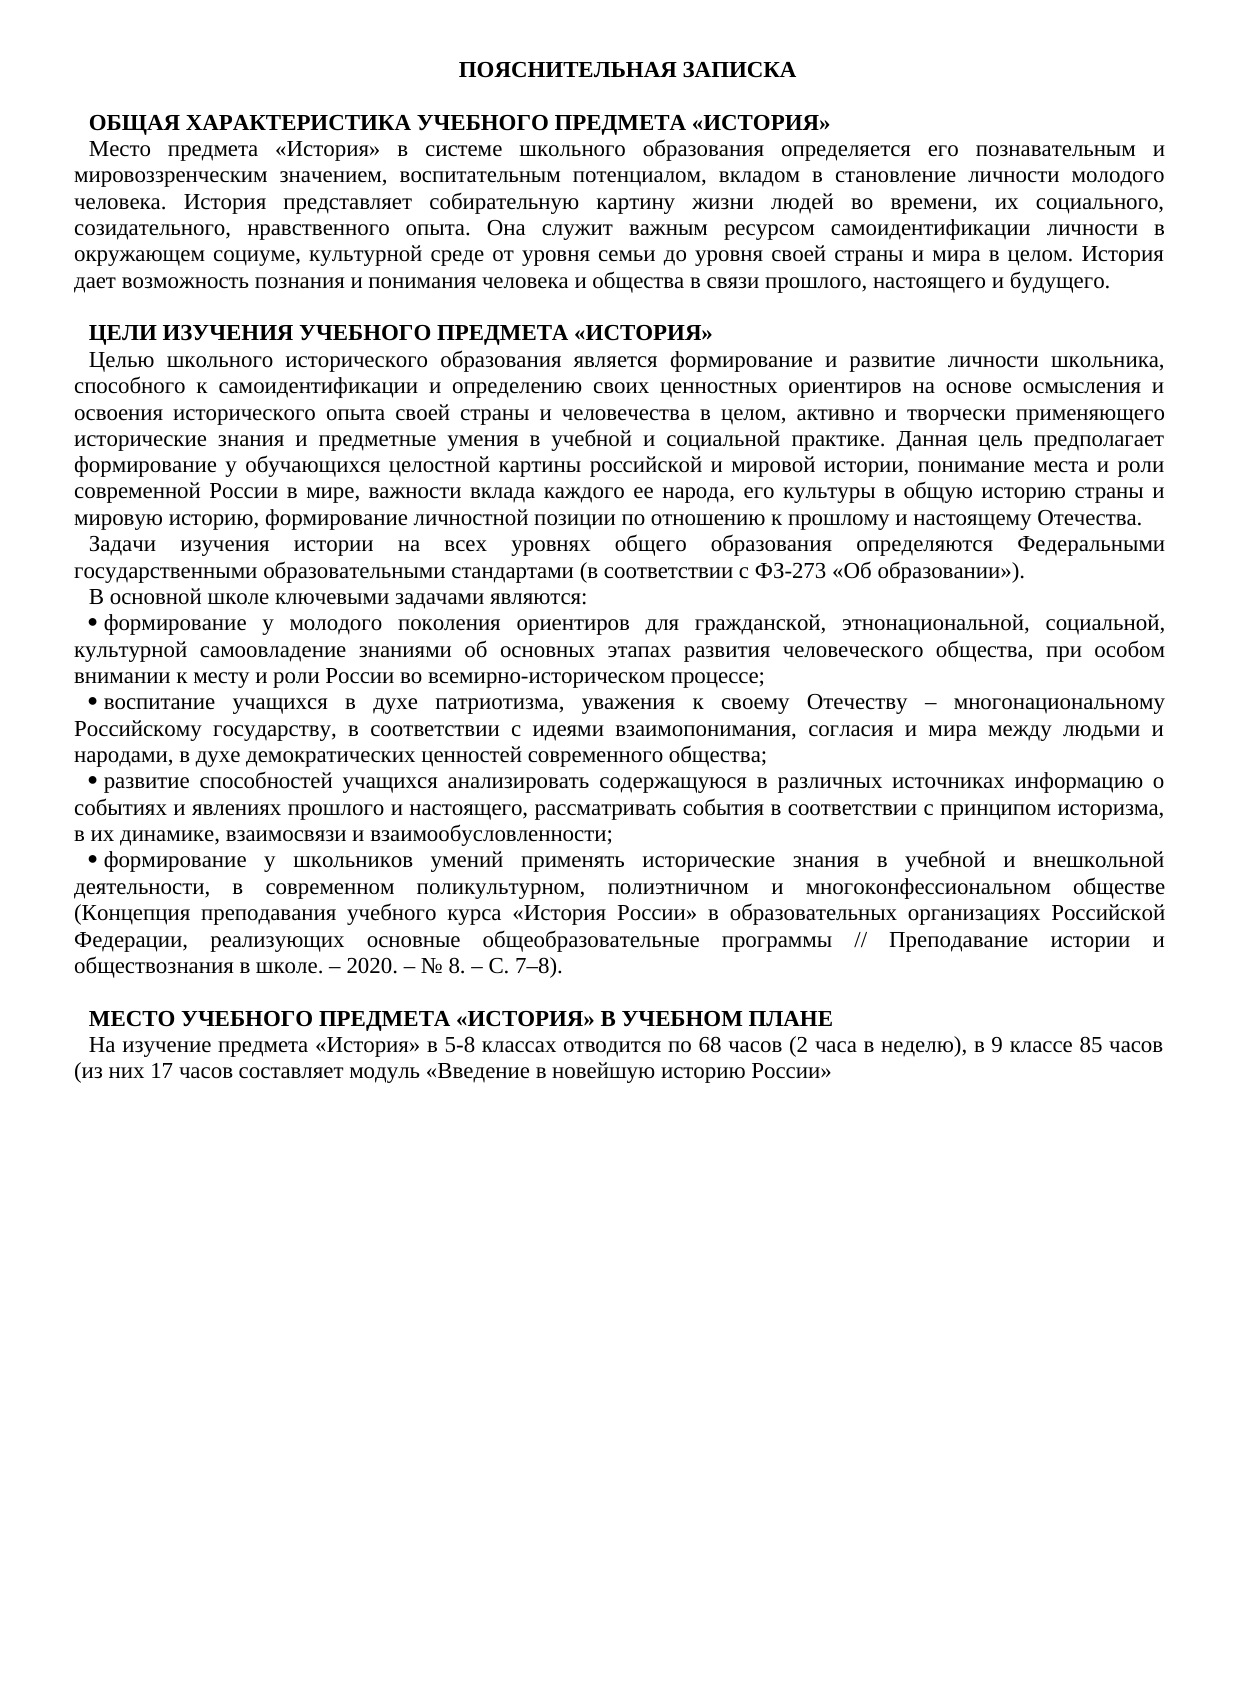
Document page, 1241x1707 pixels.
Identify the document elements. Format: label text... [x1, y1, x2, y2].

text На изучение предмета «История» в 5-8 классах отводится по 68 часов (2 часа в неделю), в 9 классе 85 часов (из них 17 часов составляет модуль «Введение в новейшую историю России» [74, 1031, 1166, 1084]
text Задачи изучения истории на всех уровнях общего образования определяются Федеральными государственными образовательными стандартами (в соответствии с ФЗ-273 «Об образовании»). [74, 530, 1166, 583]
text ОБЩАЯ ХАРАКТЕРИСТИКА УЧЕБНОГО ПРЕДМЕТА «ИСТОРИЯ» [74, 109, 1166, 135]
list формирование у молодого поколения ориентиров для гражданской, этнонациональной, социальной, культурной самоовладение знаниями об основных этапах развития человеческого общества, при особом внимании к месту и роли России во всемирно-историческом процессе; [74, 609, 1166, 688]
list воспитание учащихся в духе патриотизма, уважения к своему Отечеству – многонациональному Российскому государству, в соответствии с идеями взаимопонимания, согласия и мира между людьми и народами, в духе демократических ценностей современного общества; [74, 688, 1166, 767]
text МЕСТО УЧЕБНОГО ПРЕДМЕТА «ИСТОРИЯ» В УЧЕБНОМ ПЛАНЕ [74, 1005, 1166, 1031]
text В основной школе ключевыми задачами являются: [74, 583, 1166, 609]
text Целью школьного исторического образования является формирование и развитие личности школьника, способного к самоидентификации и определению своих ценностных ориентиров на основе осмысления и освоения исторического опыта своей страны и человечества в целом, активно и творчески применяющего исторические знания и предметные умения в учебной и социальной практике. Данная цель предполагает формирование у обучающихся целостной картины российской и мировой истории, понимание места и роли современной России в мире, важности вклада каждого ее народа, его культуры в общую историю страны и мировую историю, формирование личностной позиции по отношению к прошлому и настоящему Отечества. [74, 346, 1166, 530]
list формирование у школьников умений применять исторические знания в учебной и внешкольной деятельности, в современном поликультурном, полиэтничном и многоконфессиональном обществе (Концепция преподавания учебного курса «История России» в образовательных организациях Российской Федерации, реализующих основные общеобразовательные программы // Преподавание истории и обществознания в школе. – 2020. – № 8. – С. 7–8). [74, 847, 1166, 978]
text ЦЕЛИ ИЗУЧЕНИЯ УЧЕБНОГО ПРЕДМЕТА «ИСТОРИЯ» [74, 319, 1166, 346]
list развитие способностей учащихся анализировать содержащуюся в различных источниках информацию о событиях и явлениях прошлого и настоящего, рассматривать события в соответствии с принципом историзма, в их динамике, взаимосвязи и взаимообусловленности; [74, 767, 1166, 847]
text ПОЯСНИТЕЛЬНАЯ ЗАПИСКА [74, 56, 1166, 82]
text Место предмета «История» в системе школьного образования определяется его познавательным и мировоззренческим значением, воспитательным потенциалом, вкладом в становление личности молодого человека. История представляет собирательную картину жизни людей во времени, их социального, созидательного, нравственного опыта. Она служит важным ресурсом самоидентификации личности в окружающем социуме, культурной среде от уровня семьи до уровня своей страны и мира в целом. История дает возможность познания и понимания человека и общества в связи прошлого, настоящего и будущего. [74, 135, 1166, 293]
